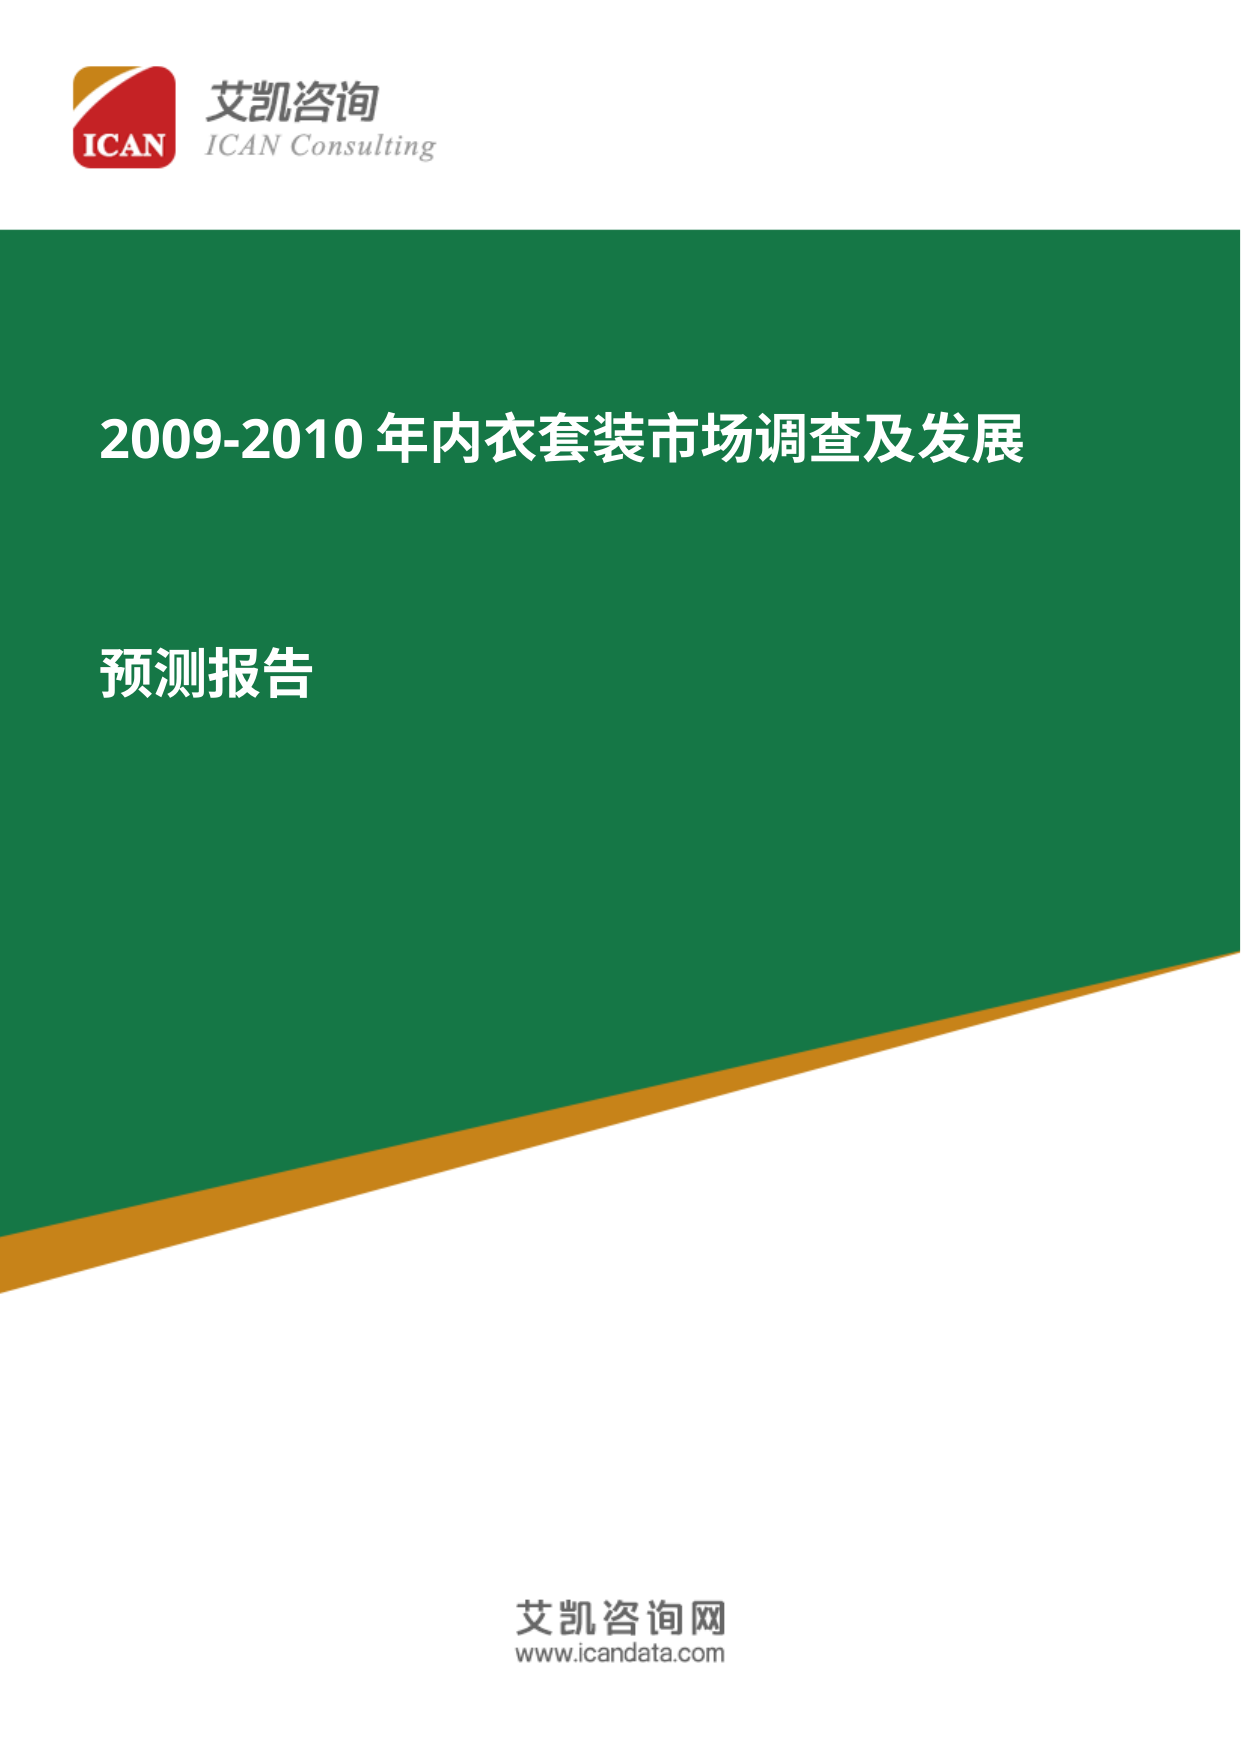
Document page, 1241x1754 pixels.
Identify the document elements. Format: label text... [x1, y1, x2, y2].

picture [0, 5, 1241, 1754]
subtitle 2009-2010年内衣套装市场调查及发展预测报告 [99, 386, 1053, 718]
